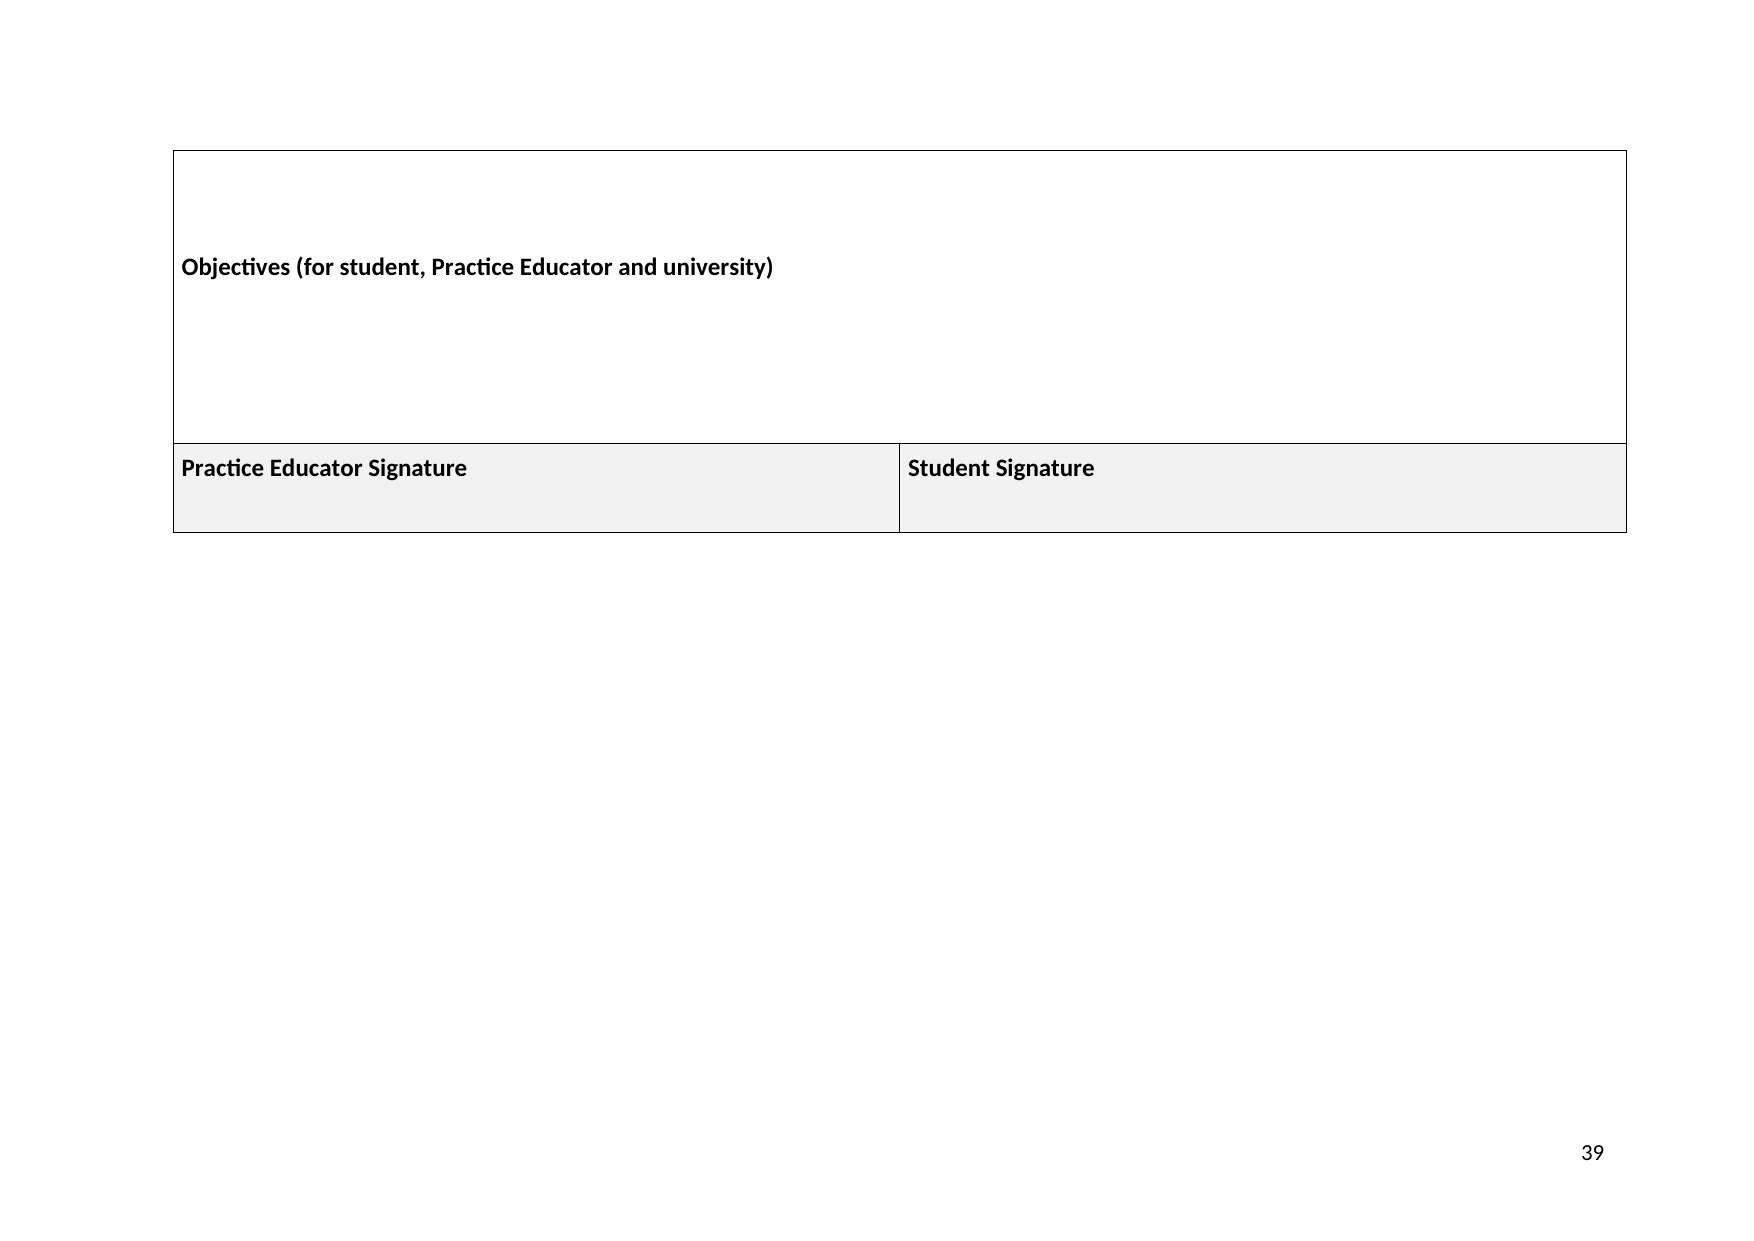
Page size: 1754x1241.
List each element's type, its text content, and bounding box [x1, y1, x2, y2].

table_cell Practice Educator Signature [174, 444, 899, 532]
table_cell Student Signature [900, 444, 1626, 532]
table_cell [174, 151, 1626, 442]
